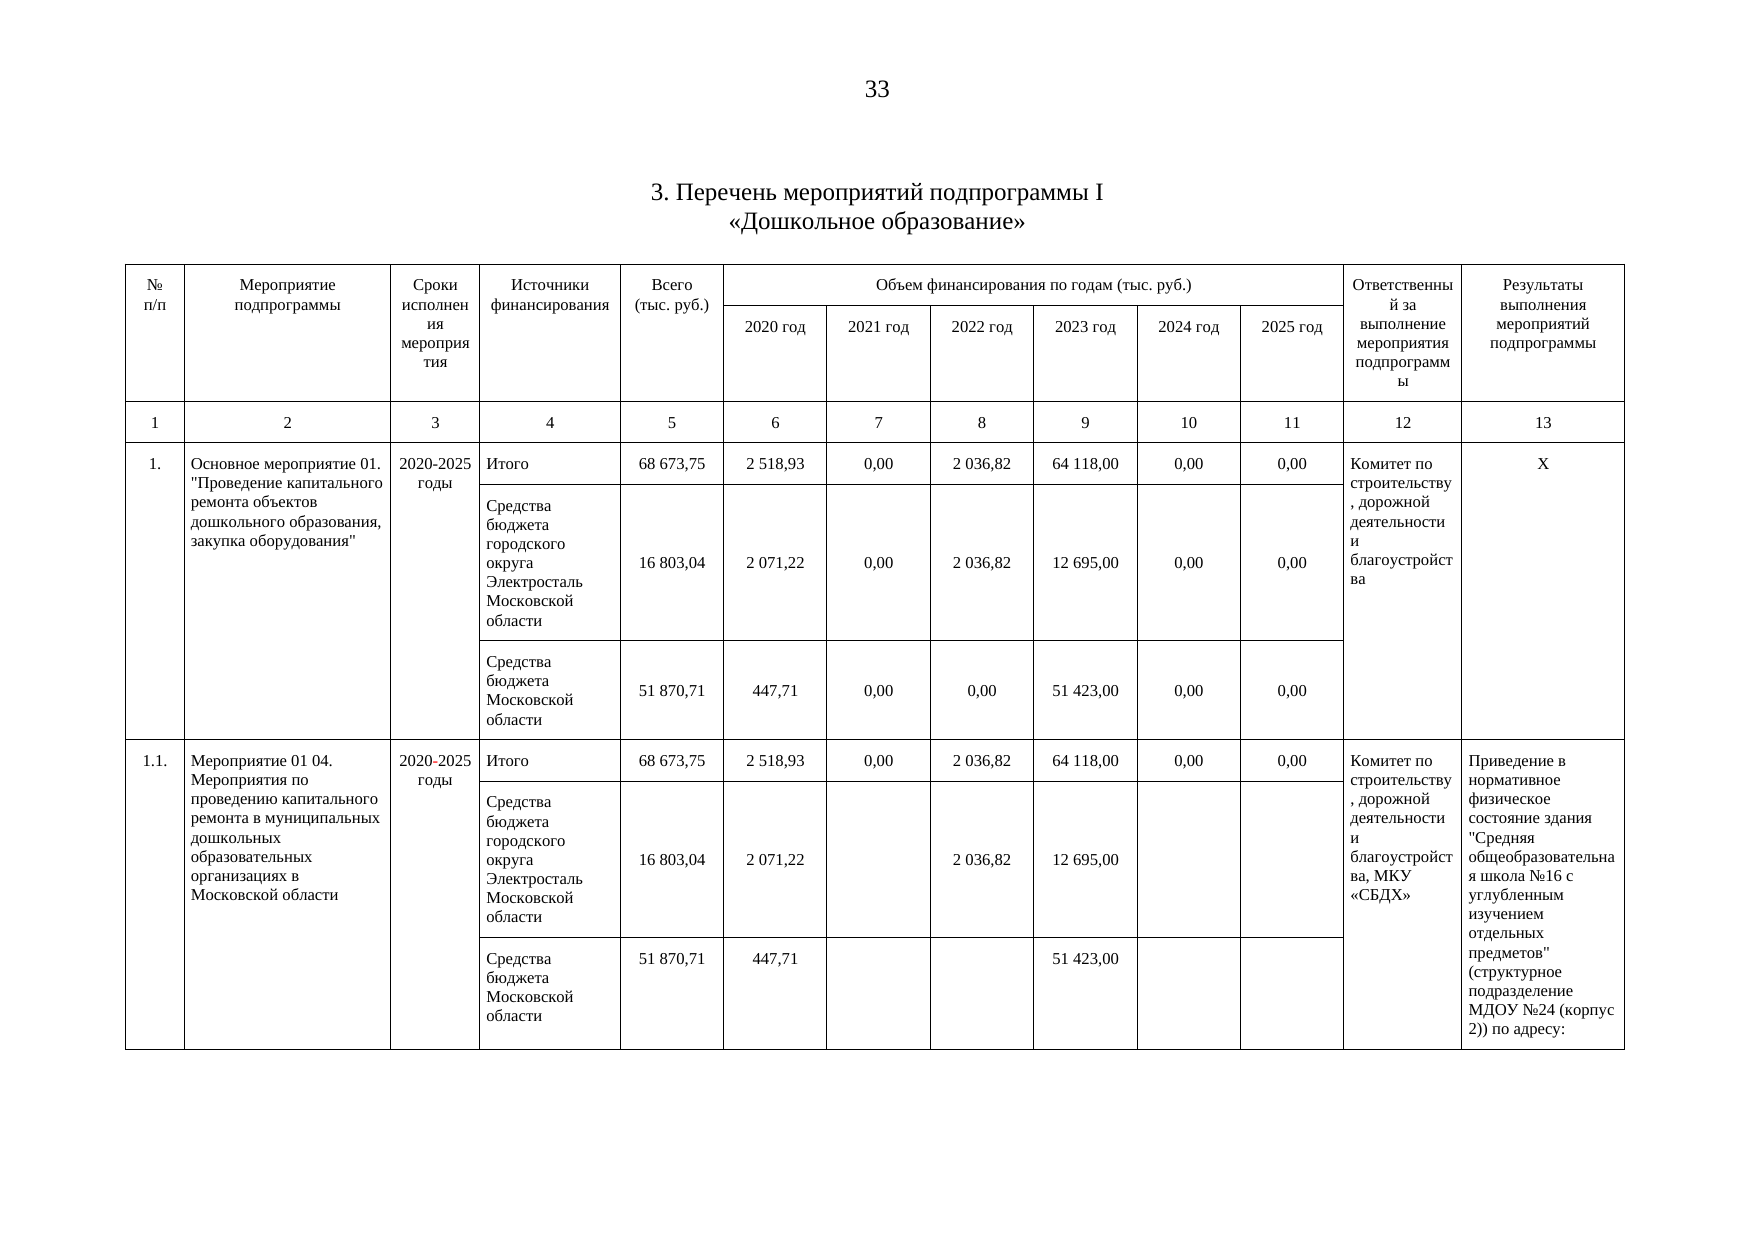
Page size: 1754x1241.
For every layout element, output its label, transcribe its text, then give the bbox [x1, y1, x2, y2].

table_cell 16 803,04 [621, 782, 723, 937]
table_cell 3 [391, 402, 479, 442]
table_cell [827, 938, 930, 1049]
table_cell Итого [480, 740, 620, 781]
table_cell Комитет по строительству, дорожной деятельности и благоустройства, МКУ «СБДХ» [1344, 740, 1461, 1049]
table_header № п/п [126, 265, 184, 401]
text 3. Перечень мероприятий подпрограммы I [118, 177, 1636, 206]
table_cell 0,00 [1241, 485, 1343, 640]
table_cell 2020 год [724, 306, 826, 401]
table_cell 2024 год [1138, 306, 1240, 401]
table_cell [1241, 782, 1343, 937]
table_cell 10 [1138, 402, 1240, 442]
table_cell 51 423,00 [1034, 938, 1137, 1049]
table_cell 64 118,00 [1034, 740, 1137, 781]
table_cell 12 [1344, 402, 1461, 442]
table_cell Средства бюджета городского округа Электросталь Московской области [480, 485, 620, 640]
table_cell 1 [126, 402, 184, 442]
table_cell 2 518,93 [724, 740, 826, 781]
table_cell 5 [621, 402, 723, 442]
table_cell 51 870,71 [621, 938, 723, 1049]
table_cell Основное мероприятие 01. "Проведение капитального ремонта объектов дошкольного образования, закупка оборудования" [185, 443, 390, 739]
table_cell Комитет по строительству, дорожной деятельности и благоустройства [1344, 443, 1461, 739]
table_cell 2 036,82 [931, 485, 1033, 640]
table_cell [1241, 938, 1343, 1049]
table_cell 0,00 [1138, 641, 1240, 739]
table_cell 7 [827, 402, 930, 442]
table_cell 2 [185, 402, 390, 442]
table_cell 13 [1462, 402, 1624, 442]
table_cell 2 071,22 [724, 782, 826, 937]
table_cell 0,00 [1138, 485, 1240, 640]
text «Дошкольное образование» [118, 206, 1636, 235]
table_cell 447,71 [724, 641, 826, 739]
table_cell 2022 год [931, 306, 1033, 401]
table_header Объем финансирования по годам (тыс. руб.) [724, 265, 1343, 305]
table_cell 2 036,82 [931, 740, 1033, 781]
table_cell 2020-2025 годы [391, 740, 479, 1049]
table_cell 4 [480, 402, 620, 442]
table_cell [1138, 938, 1240, 1049]
table_header Источники финансирования [480, 265, 620, 401]
table_header Всего (тыс. руб.) [621, 265, 723, 401]
table_cell 68 673,75 [621, 443, 723, 484]
table_cell 2025 год [1241, 306, 1343, 401]
table_cell 11 [1241, 402, 1343, 442]
table_cell 12 695,00 [1034, 485, 1137, 640]
table_cell 0,00 [1241, 641, 1343, 739]
table_cell 2 071,22 [724, 485, 826, 640]
table_cell Итого [480, 443, 620, 484]
table_header Результаты выполнения мероприятий подпрограммы [1462, 265, 1624, 401]
table_cell 2020-2025 годы [391, 443, 479, 739]
table_cell 64 118,00 [1034, 443, 1137, 484]
table_cell 2023 год [1034, 306, 1137, 401]
table_header Сроки исполнения мероприятия [391, 265, 479, 401]
table_cell 0,00 [827, 641, 930, 739]
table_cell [480, 938, 620, 1049]
table_cell 16 803,04 [621, 485, 723, 640]
table_cell 447,71 [724, 938, 826, 1049]
table_cell 51 423,00 [1034, 641, 1137, 739]
table_cell [1138, 782, 1240, 937]
table_cell 2 036,82 [931, 443, 1033, 484]
table_cell Х [1462, 443, 1624, 739]
table_cell 12 695,00 [1034, 782, 1137, 937]
table_cell 2 518,93 [724, 443, 826, 484]
table_cell Приведение в нормативное физическое состояние здания "Средняя общеобразовательная школа №16 с углубленным изучением отдельных предметов" (структурное подразделение МДОУ №24 (корпус 2)) по адресу: Московскоя обл., г.Электросталь ул. Мичурина, д. 3 [1462, 740, 1624, 1049]
table_cell 51 870,71 [621, 641, 723, 739]
table_cell 0,00 [1241, 740, 1343, 781]
table_cell 0,00 [827, 485, 930, 640]
table_header Ответственный за выполнение мероприятия подпрограммы [1344, 265, 1461, 401]
table_cell Средства бюджета Московской области [480, 641, 620, 739]
table_cell 0,00 [931, 641, 1033, 739]
table_cell 9 [1034, 402, 1137, 442]
table_header Мероприятие подпрограммы [185, 265, 390, 401]
table_cell 8 [931, 402, 1033, 442]
table_cell Мероприятие 01 04. Мероприятия по проведению капитального ремонта в муниципальных дошкольных образовательных организациях в Московской области [185, 740, 390, 1049]
table_cell 1. [126, 443, 184, 739]
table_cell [480, 782, 620, 937]
table_cell 0,00 [1138, 740, 1240, 781]
table_cell [827, 782, 930, 937]
table_cell 2021 год [827, 306, 930, 401]
table_cell 0,00 [827, 740, 930, 781]
table_cell 68 673,75 [621, 740, 723, 781]
table_cell [931, 938, 1033, 1049]
table_cell 2 036,82 [931, 782, 1033, 937]
table_cell 0,00 [1138, 443, 1240, 484]
table_cell 0,00 [1241, 443, 1343, 484]
table_cell 6 [724, 402, 826, 442]
table_cell 0,00 [827, 443, 930, 484]
table_cell 1.1. [126, 740, 184, 1049]
